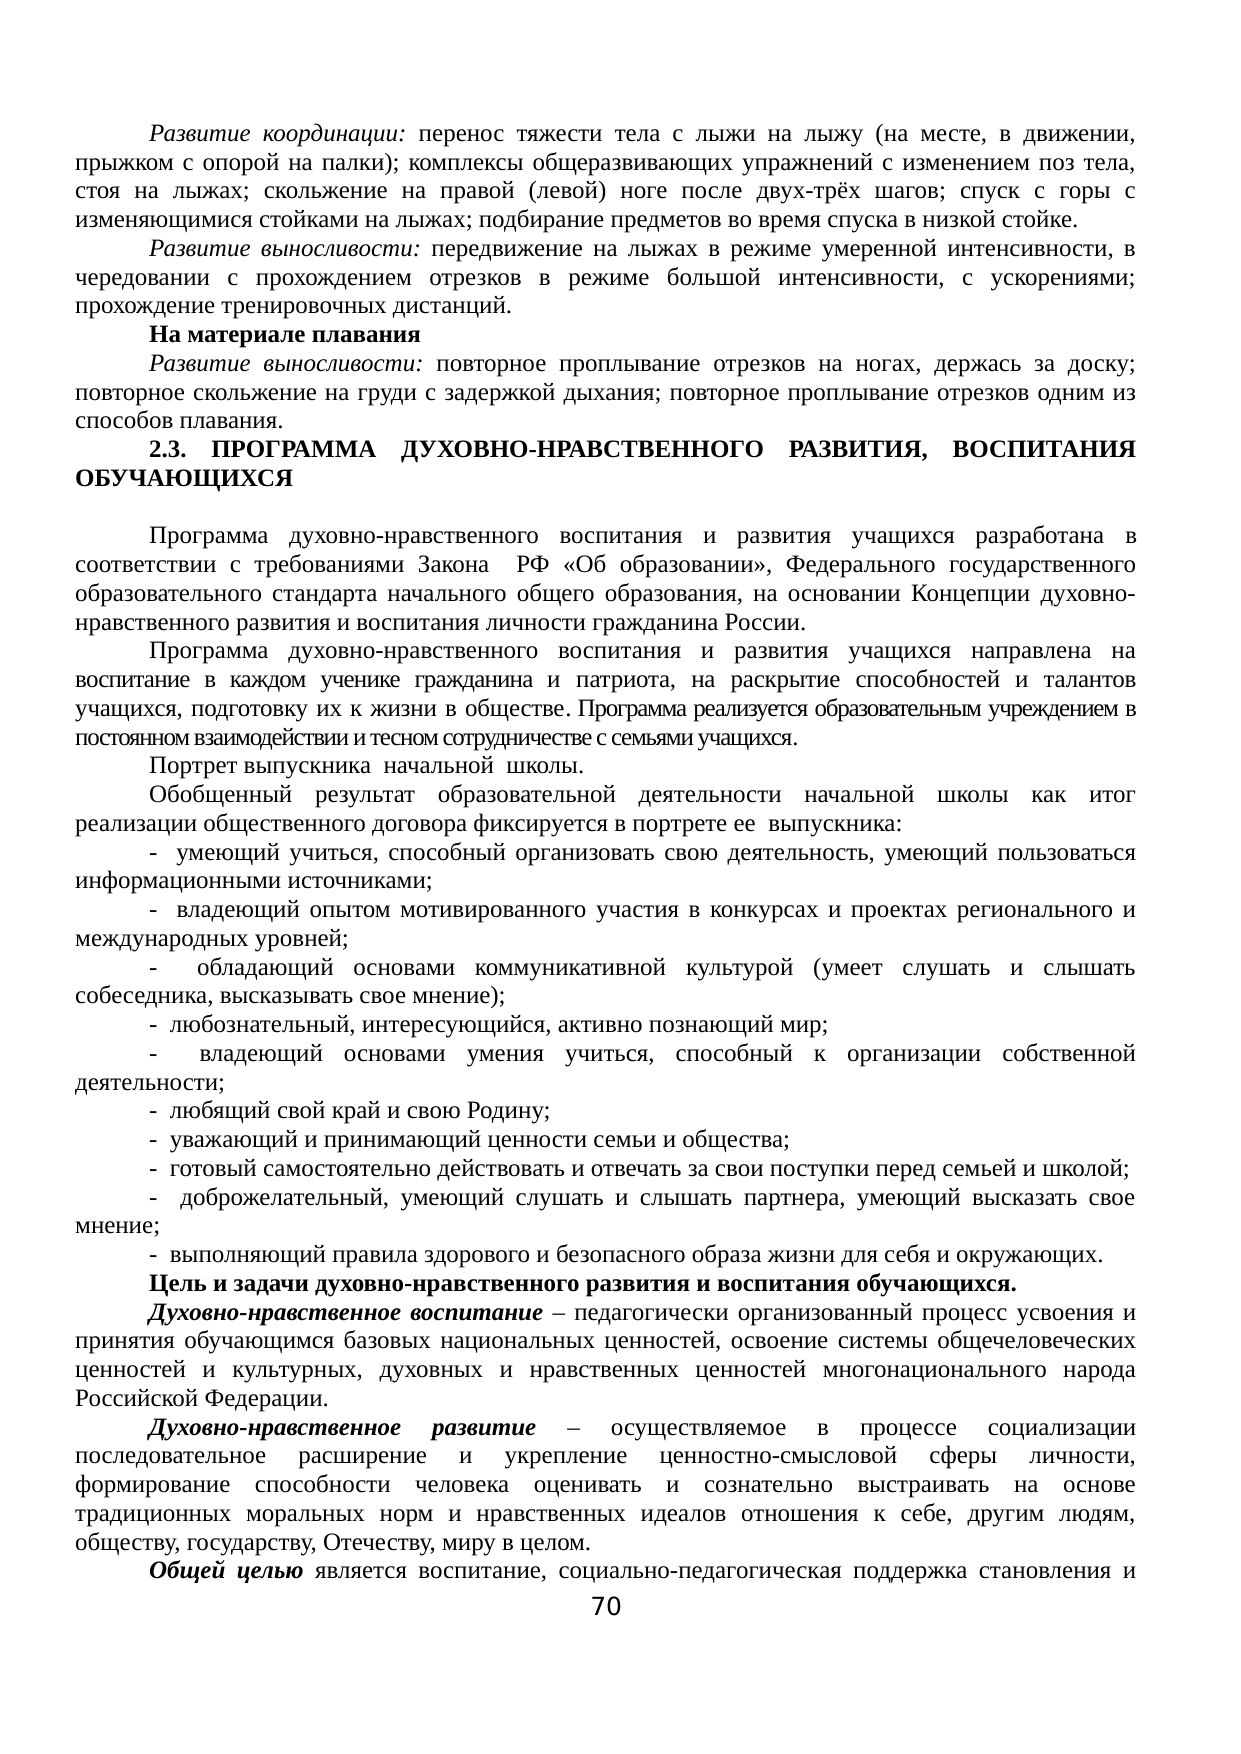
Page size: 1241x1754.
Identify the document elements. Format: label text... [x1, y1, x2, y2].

text Духовно-нравственное воспитание – педагогически организованный процесс усвоения и принятия обучающимся базовых национальных ценностей, освоение системы общечеловеческих ценностей и культурных, духовных и нравственных ценностей многонационального народа Российской Федерации. [75, 1297, 1137, 1412]
text 2.3. ПРОГРАММА ДУХОВНО-НРАВСТВЕННОГО РАЗВИТИЯ, ВОСПИТАНИЯ ОБУЧАЮЩИХСЯ [75, 434, 1137, 492]
text - любознательный, интересующийся, активно познающий мир; [75, 1009, 1137, 1038]
text - доброжелательный, умеющий слушать и слышать партнера, умеющий высказать свое мнение; [75, 1182, 1137, 1239]
text - выполняющий правила здорового и безопасного образа жизни для себя и окружающих. [75, 1239, 1137, 1268]
text Программа духовно-нравственного воспитания и развития учащихся направлена на воспитание в каждом ученике гражданина и патриота, на раскрытие способностей и талантов учащихся, подготовку их к жизни в обществе. Программа реализуется образовательным учреждением в постоянном взаимодействии и тесном сотрудничестве с семьями учащихся. [75, 636, 1137, 751]
text Обобщенный результат образовательной деятельности начальной школы как итог реализации общественного договора фиксируется в портрете ее выпускника: [75, 779, 1137, 837]
text Духовно-нравственное развитие – осуществляемое в процессе социализации последовательное расширение и укрепление ценностно-смысловой сферы личности, формирование способности человека оценивать и сознательно выстраивать на основе традиционных моральных норм и нравственных идеалов отношения к себе, другим людям, обществу, государству, Отечеству, миру в целом. [75, 1412, 1137, 1556]
text Цель и задачи духовно-нравственного развития и воспитания обучающихся. [75, 1268, 1137, 1297]
text Развитие выносливости: повторное проплывание отрезков на ногах, держась за доску; повторное скольжение на груди с задержкой дыхания; повторное проплывание отрезков одним из способов плавания. [75, 348, 1137, 434]
text Развитие координации: перенос тяжести тела с лыжи на лыжу (на месте, в движении, прыжком с опорой на палки); комплексы общеразвивающих упражнений с изменением поз тела, стоя на лыжах; скольжение на правой (левой) ноге после двух-трёх шагов; спуск с горы с изменяющимися стойками на лыжах; подбирание предметов во время спуска в низкой стойке. [75, 118, 1137, 233]
text - обладающий основами коммуникативной культурой (умеет слушать и слышать собеседника, высказывать свое мнение); [75, 952, 1137, 1009]
text На материале плавания [75, 319, 1137, 348]
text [75, 1556, 1137, 1584]
text - умеющий учиться, способный организовать свою деятельность, умеющий пользоваться информационными источниками; [75, 837, 1137, 894]
text - любящий свой край и свою Родину; [75, 1096, 1137, 1124]
text Портрет выпускника начальной школы. [75, 751, 1137, 779]
text Развитие выносливости: передвижение на лыжах в режиме умеренной интенсивности, в чередовании с прохождением отрезков в режиме большой интенсивности, с ускорениями; прохождение тренировочных дистанций. [75, 233, 1137, 319]
text - уважающий и принимающий ценности семьи и общества; [75, 1124, 1137, 1153]
text - владеющий основами умения учиться, способный к организации собственной деятельности; [75, 1038, 1137, 1096]
text - владеющий опытом мотивированного участия в конкурсах и проектах регионального и международных уровней; [75, 894, 1137, 952]
text Программа духовно-нравственного воспитания и развития учащихся разработана в соответствии с требованиями Закона РФ «Об образовании», Федерального государственного образовательного стандарта начального общего образования, на основании Концепции духовно-нравственного развития и воспитания личности гражданина России. [75, 521, 1137, 636]
text - готовый самостоятельно действовать и отвечать за свои поступки перед семьей и школой; [75, 1153, 1137, 1182]
